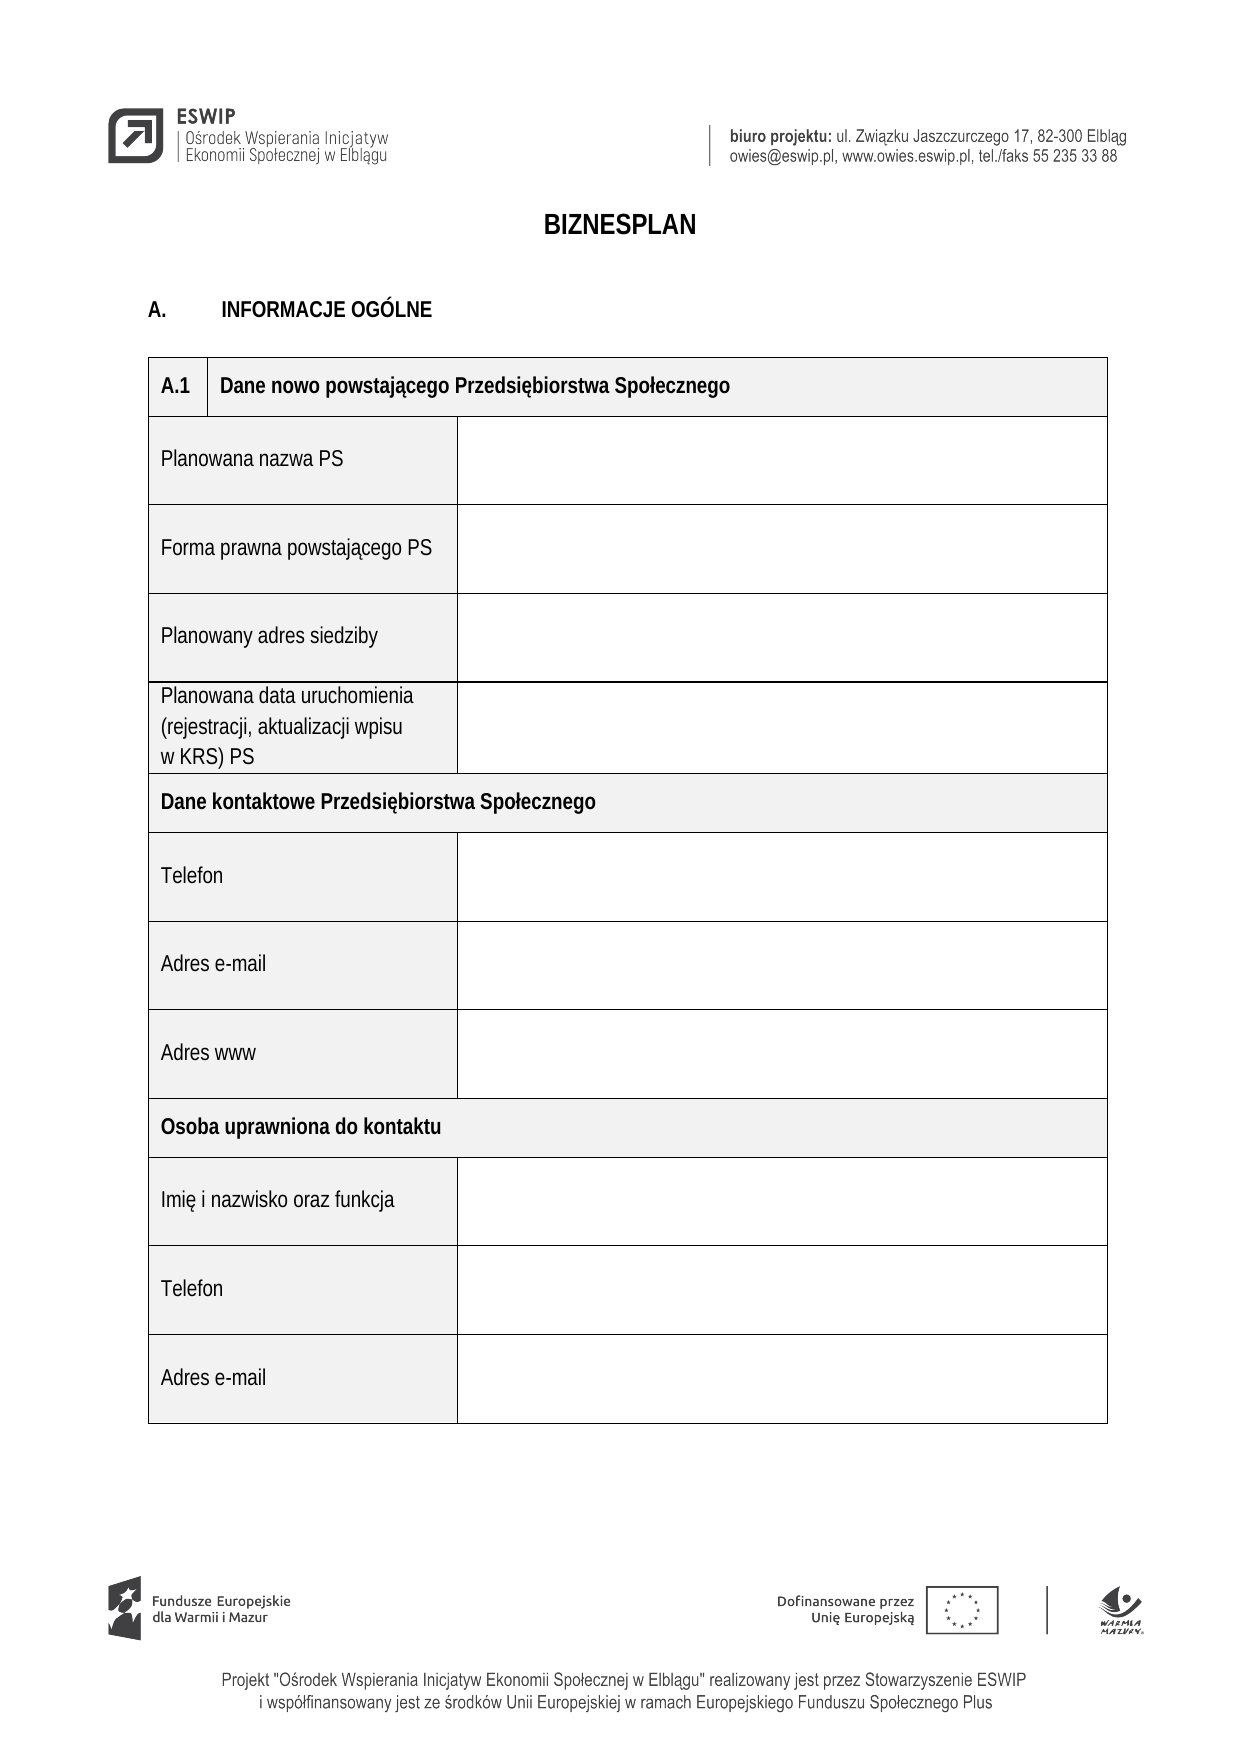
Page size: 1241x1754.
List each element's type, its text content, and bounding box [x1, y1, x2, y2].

table_cell [458, 1158, 1107, 1245]
table_cell [458, 1010, 1107, 1098]
text BIZNESPLAN [148, 207, 1093, 240]
table_cell [458, 922, 1107, 1009]
table_cell Dane kontaktowe Przedsiębiorstwa Społecznego [149, 774, 1107, 832]
table_cell Telefon [149, 1246, 457, 1334]
table_cell Telefon [149, 833, 457, 921]
table_cell [458, 594, 1107, 681]
table_cell [458, 1335, 1107, 1422]
table_cell [458, 833, 1107, 921]
table_cell Forma prawna powstającego PS [149, 505, 457, 593]
table_cell Planowany adres siedziby [149, 594, 457, 681]
table_cell Planowana data uruchomienia (rejestracji, aktualizacji wpisu w KRS) PS [149, 683, 457, 773]
table_cell Imię i nazwisko oraz funkcja [149, 1158, 457, 1245]
table_cell [458, 417, 1107, 504]
table_cell Adres e-mail [149, 1335, 457, 1422]
table_cell Planowana nazwa PS [149, 417, 457, 504]
table_cell [458, 1246, 1107, 1334]
table_cell [458, 683, 1107, 773]
table_cell Adres e-mail [149, 922, 457, 1009]
table_header Dane nowo powstającego Przedsiębiorstwa Społecznego [208, 358, 1107, 416]
table_header A.1 [149, 358, 207, 416]
table_cell [458, 505, 1107, 593]
picture [0, 0, 1241, 1754]
table_cell Adres www [149, 1010, 457, 1098]
table_cell Osoba uprawniona do kontaktu [149, 1099, 1107, 1157]
list INFORMACJE OGÓLNE [148, 296, 1093, 323]
